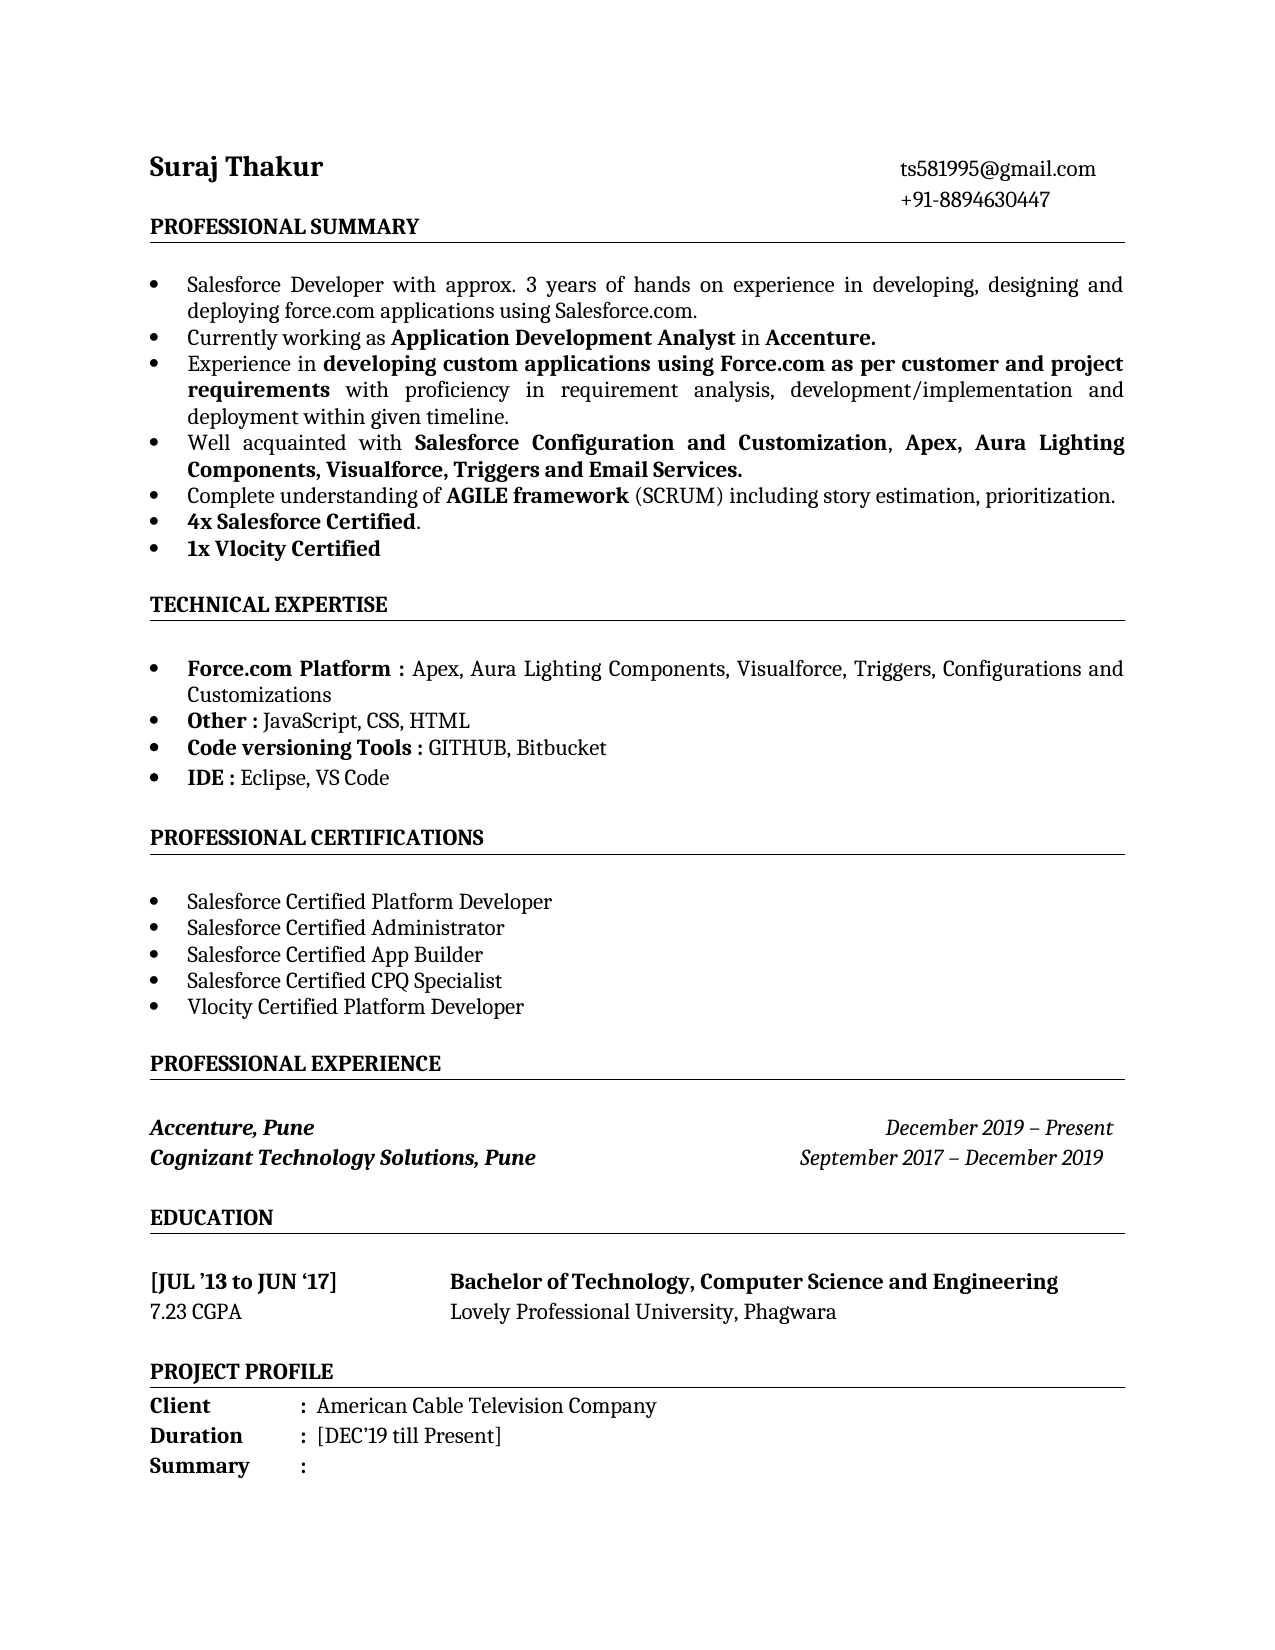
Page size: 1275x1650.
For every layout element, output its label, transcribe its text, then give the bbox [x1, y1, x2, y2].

text PROFESSIONAL EXPERIENCE [150, 1051, 1125, 1079]
text 7.23 CGPA Lovely Professional University, Phagwara [150, 1299, 1125, 1325]
list Complete understanding of AGILE framework (SCRUM) including story estimation, prioritization. [150, 483, 1125, 509]
list Salesforce Certified Administrator [150, 915, 1125, 941]
list 4x Salesforce Certified. [150, 509, 1125, 535]
text PROFESSIONAL SUMMARY [150, 213, 1125, 242]
text EDUCATION [150, 1205, 1125, 1233]
text PROJECT PROFILE [150, 1359, 1125, 1387]
list IDE : Eclipse, VS Code [150, 765, 1125, 791]
list 1x Vlocity Certified [150, 535, 1125, 562]
text Duration : [DEC’19 till Present] [150, 1423, 1125, 1449]
text Client : American Cable Television Company [150, 1392, 1125, 1419]
list Salesforce Developer with approx. 3 years of hands on experience in developing, designing and deploying force.com applications using Salesforce.com. [150, 272, 1125, 324]
text Summary : [150, 1453, 1125, 1479]
list Force.com Platform : Apex, Aura Lighting Components, Visualforce, Triggers, Configurations and Customizations [150, 656, 1125, 708]
list Well acquainted with Salesforce Configuration and Customization, Apex, Aura Lighting Components, Visualforce, Triggers and Email Services. [150, 430, 1125, 483]
text Suraj Thakur ts581995@gmail.com [150, 150, 1125, 183]
list Salesforce Certified Platform Developer [150, 889, 1125, 915]
text Accenture, Pune December 2019 – Present [150, 1114, 1125, 1141]
list Experience in developing custom applications using Force.com as per customer and project requirements with proficiency in requirement analysis, development/implementation and deployment within given timeline. [150, 351, 1125, 430]
text TECHNICAL EXPERTISE [150, 592, 1125, 620]
list Vlocity Certified Platform Developer [150, 994, 1125, 1021]
text [JUL ’13 to JUN ‘17] Bachelor of Technology, Computer Science and Engineering [150, 1268, 1125, 1295]
text +91-8894630447 [150, 183, 1125, 213]
list Code versioning Tools : GITHUB, Bitbucket [150, 734, 1125, 761]
list Currently working as Application Development Analyst in Accenture. [150, 324, 1125, 351]
list Other : JavaScript, CSS, HTML [150, 708, 1125, 734]
list Salesforce Certified CPQ Specialist [150, 968, 1125, 994]
text Cognizant Technology Solutions, Pune September 2017 – December 2019 [150, 1144, 1125, 1171]
list Salesforce Certified App Builder [150, 941, 1125, 968]
text PROFESSIONAL CERTIFICATIONS [150, 825, 1125, 854]
